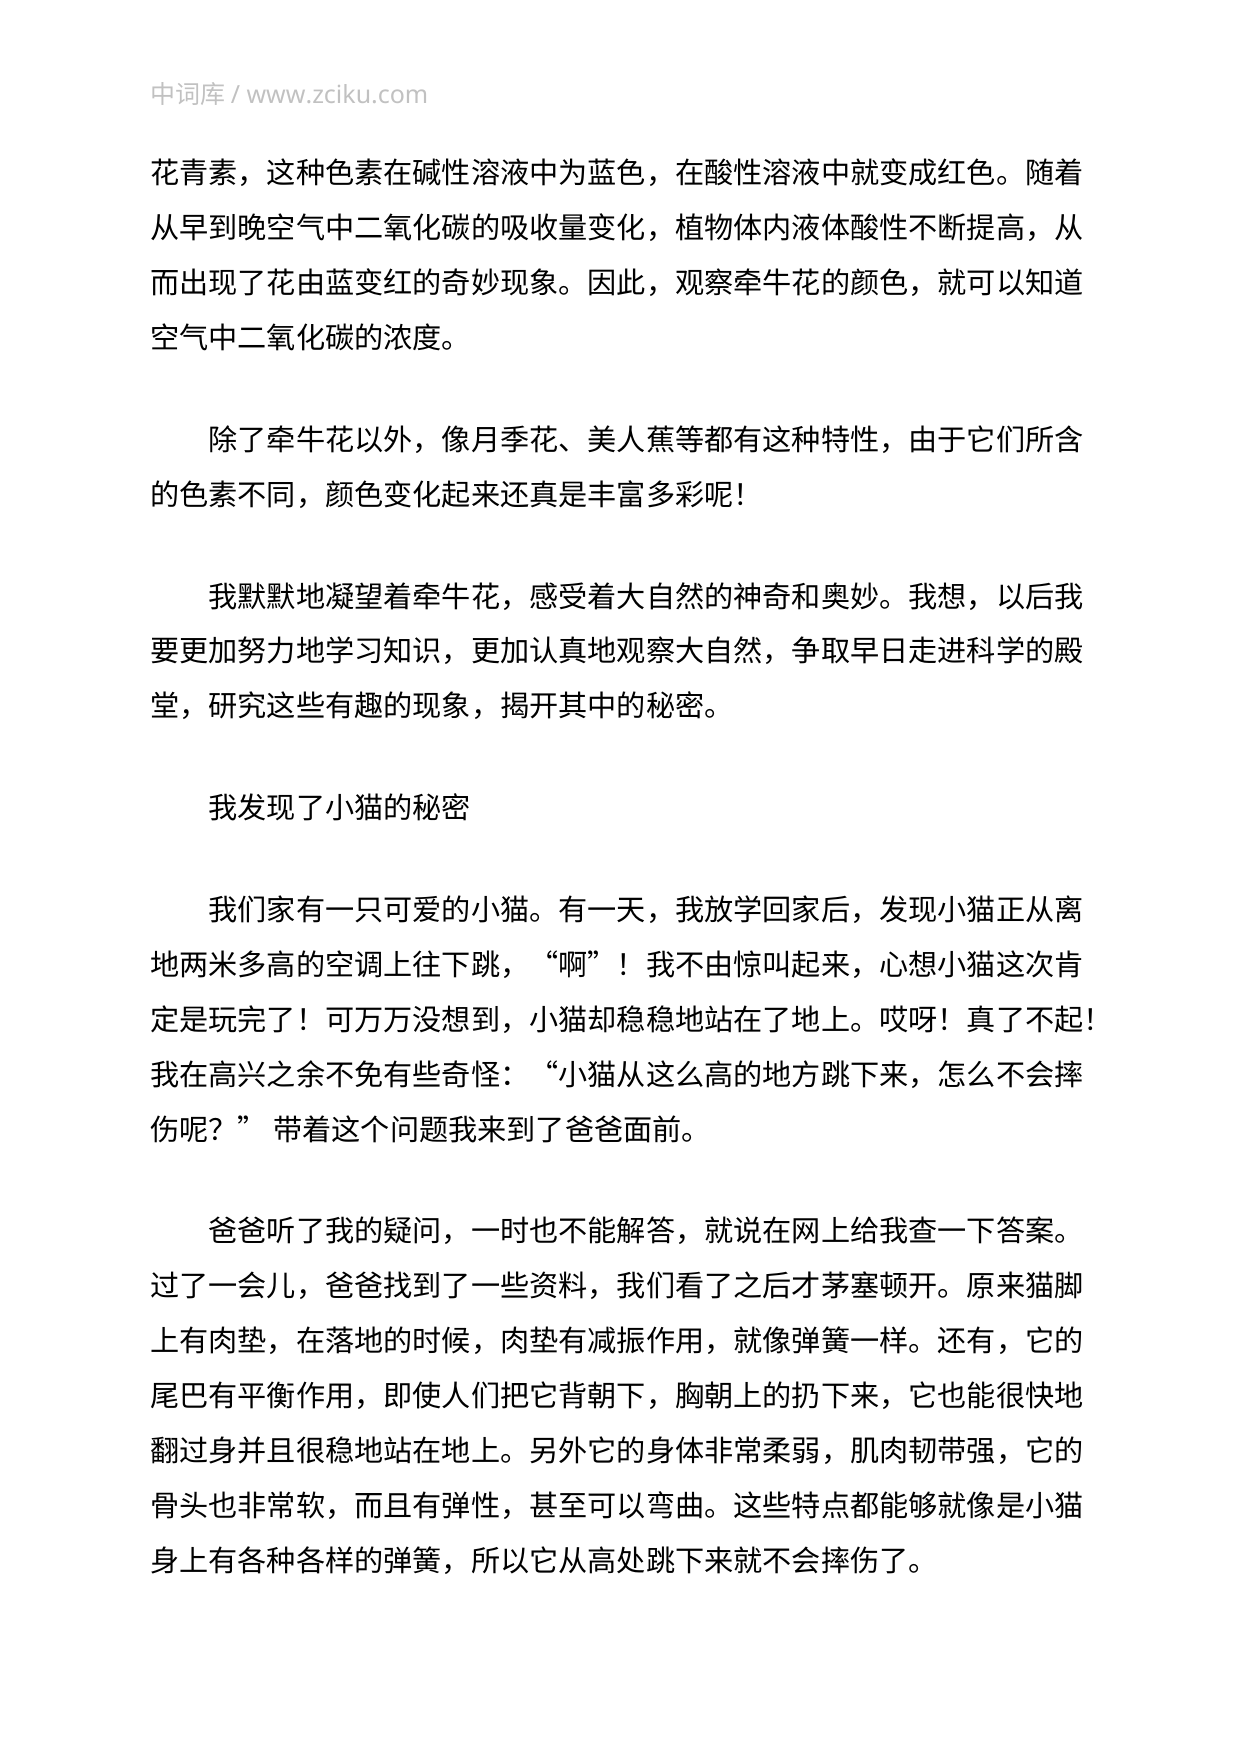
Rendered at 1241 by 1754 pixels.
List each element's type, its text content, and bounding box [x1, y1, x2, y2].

text 爸爸听了我的疑问，一时也不能解答，就说在网上给我查一下答案。过了一会儿，爸爸找到了一些资料，我们看了之后才茅塞顿开。原来猫脚上有肉垫，在落地的时候，肉垫有减振作用，就像弹簧一样。还有，它的尾巴有平衡作用，即使人们把它背朝下，胸朝上的扔下来，它也能很快地翻过身并且很稳地站在地上。另外它的身体非常柔弱，肌肉韧带强，它的骨头也非常软，而且有弹性，甚至可以弯曲。这些特点都能够就像是小猫身上有各种各样的弹簧，所以它从高处跳下来就不会摔伤了。 [150, 1208, 1090, 1579]
text 我发现了小猫的秘密 [150, 785, 1090, 827]
text 除了牵牛花以外，像月季花、美人蕉等都有这种特性，由于它们所含的色素不同，颜色变化起来还真是丰富多彩呢！ [150, 416, 1090, 514]
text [150, 150, 1090, 357]
text 我默默地凝望着牵牛花，感受着大自然的神奇和奥妙。我想，以后我要更加努力地学习知识，更加认真地观察大自然，争取早日走进科学的殿堂，研究这些有趣的现象，揭开其中的秘密。 [150, 573, 1090, 725]
text 我们家有一只可爱的小猫。有一天，我放学回家后，发现小猫正从离地两米多高的空调上往下跳，“啊”！我不由惊叫起来，心想小猫这次肯定是玩完了！可万万没想到，小猫却稳稳地站在了地上。哎呀！真了不起！我在高兴之余不免有些奇怪：“小猫从这么高的地方跳下来，怎么不会摔伤呢？” 带着这个问题我来到了爸爸面前。 [150, 886, 1090, 1148]
